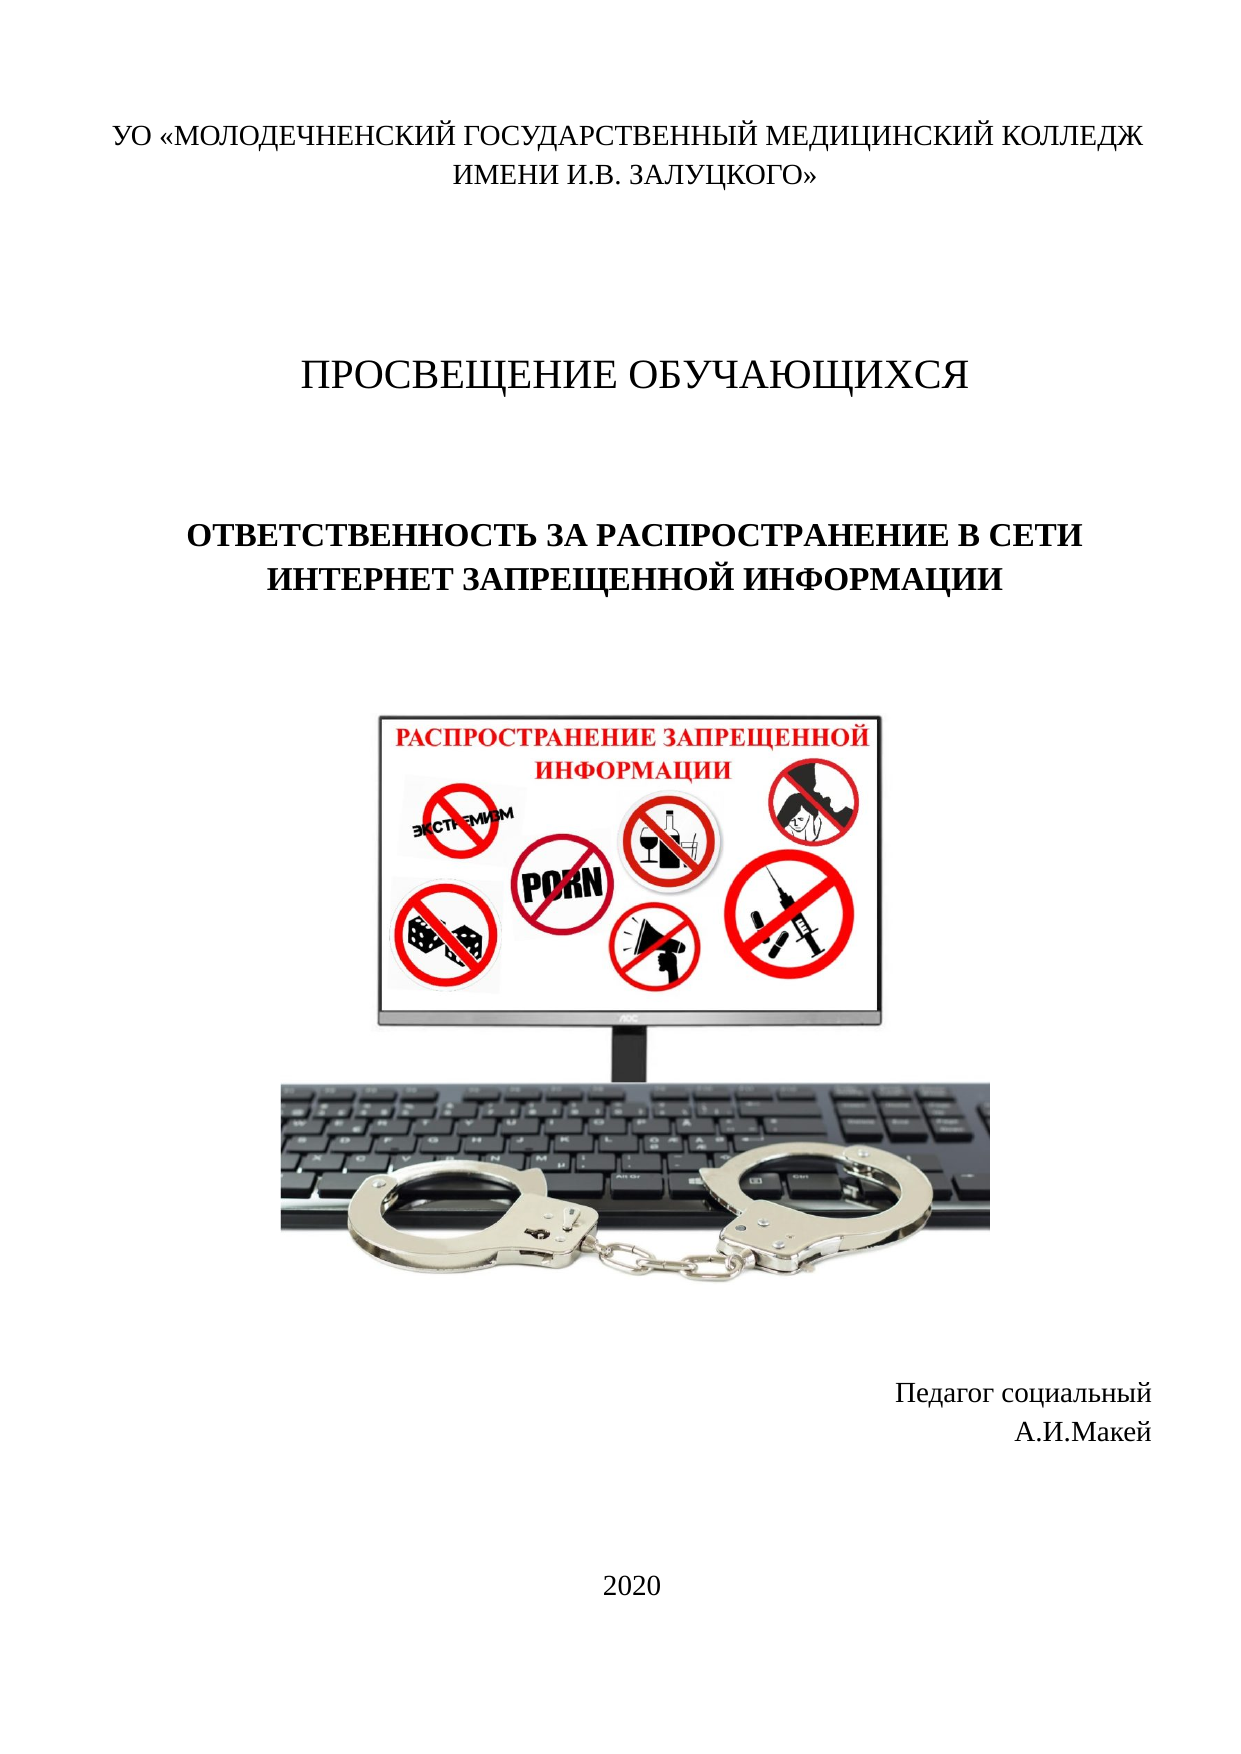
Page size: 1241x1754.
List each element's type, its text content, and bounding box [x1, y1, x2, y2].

text ОТВЕТСТВЕННОСТЬ ЗА РАСПРОСТРАНЕНИЕ В СЕТИ ИНТЕРНЕТ ЗАПРЕЩЕННОЙ ИНФОРМАЦИИ [118, 515, 1152, 597]
text УО «молодечненский государственный медицинский колледж имени И.В. Залуцкого» [103, 118, 1152, 190]
text А.И.Макей [118, 1414, 1152, 1448]
picture [280, 713, 990, 1289]
text ПРОСВЕЩЕНИЕ ОБУЧАЮЩИХСЯ [118, 349, 1152, 397]
text Педагог социальный [118, 1376, 1152, 1409]
text 2020 [118, 1568, 1152, 1602]
